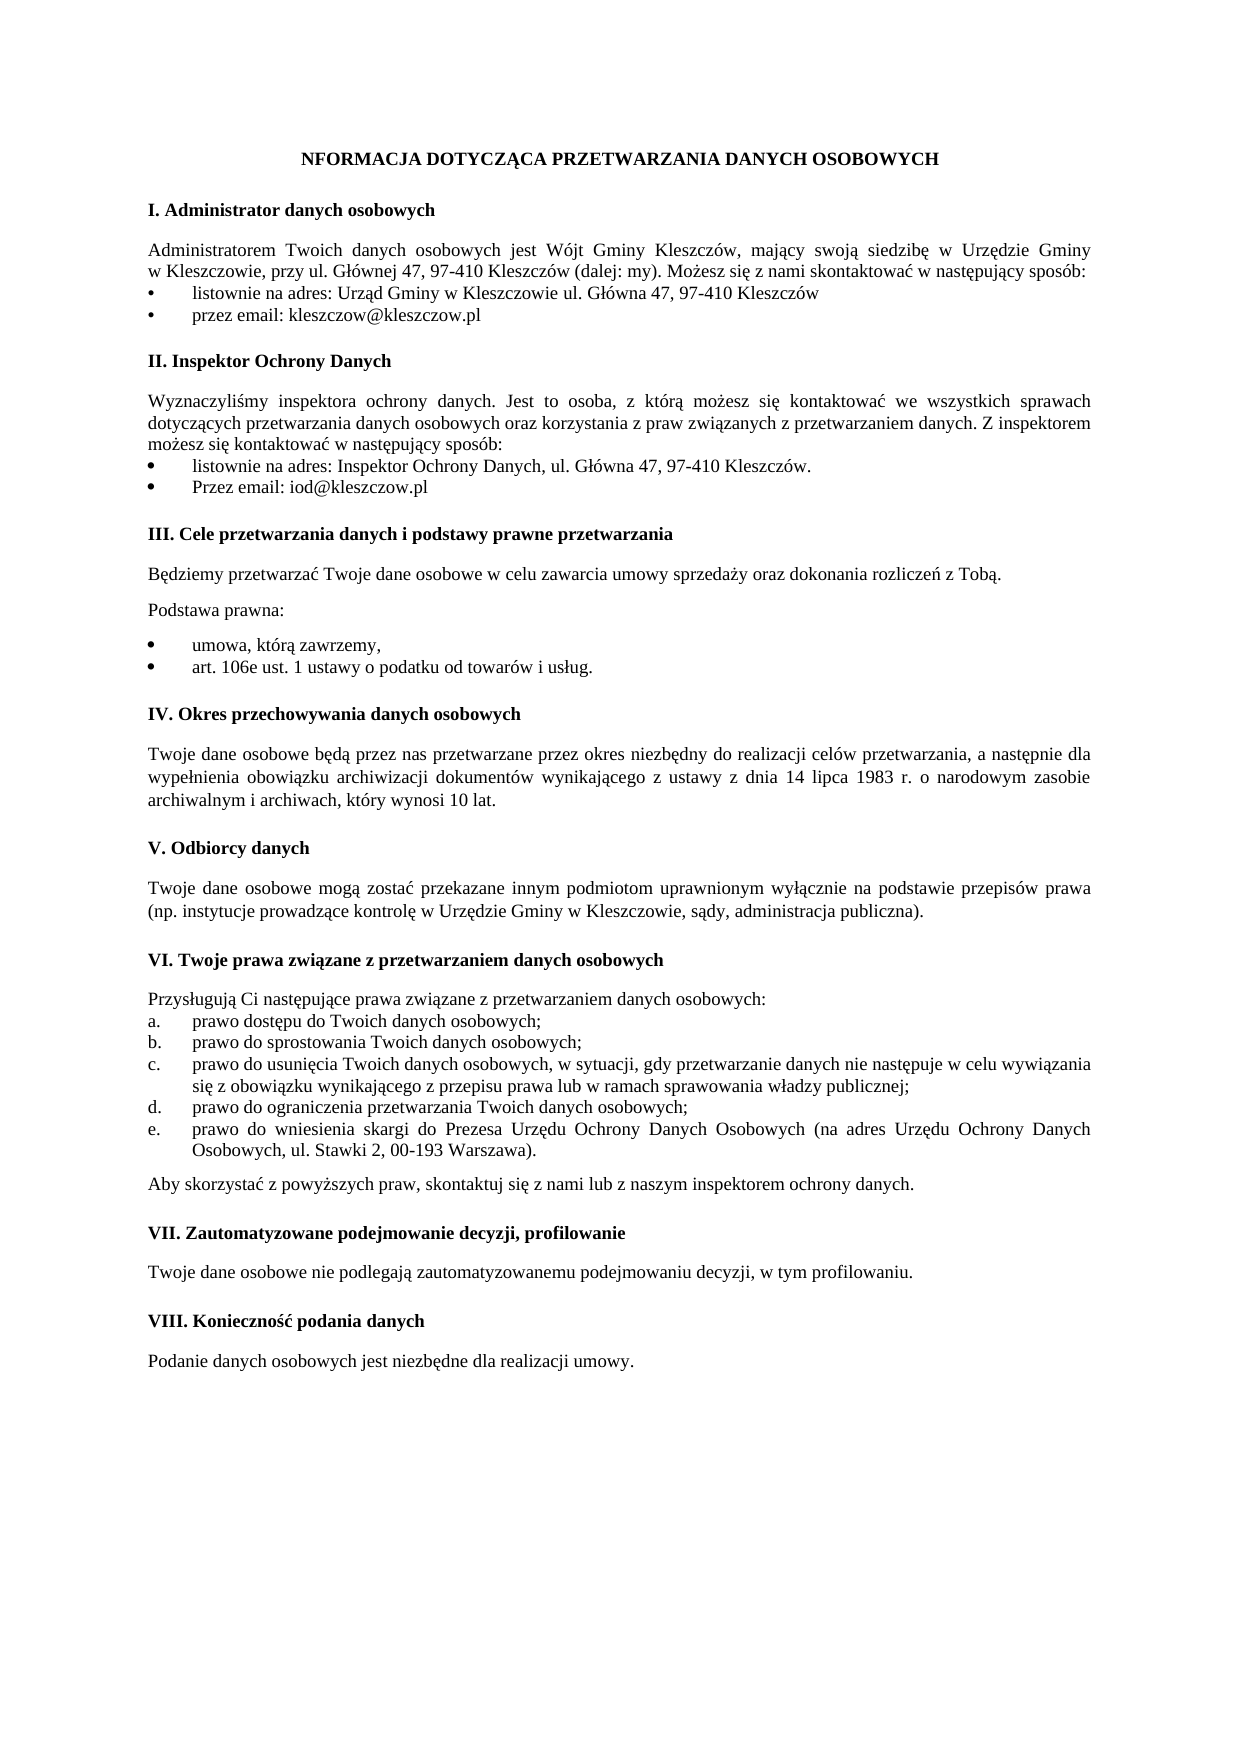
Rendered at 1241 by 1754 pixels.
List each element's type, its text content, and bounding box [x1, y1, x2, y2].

text Aby skorzystać z powyższych praw, skontaktuj się z nami lub z naszym inspektorem ochrony danych. [148, 1173, 1093, 1195]
list przez email: kleszczow@kleszczow.pl [148, 304, 1093, 325]
list prawo do ograniczenia przetwarzania Twoich danych osobowych; [148, 1096, 1093, 1118]
list art. 106e ust. 1 ustawy o podatku od towarów i usług. [148, 656, 1093, 677]
text Będziemy przetwarzać Twoje dane osobowe w celu zawarcia umowy sprzedaży oraz dokonania rozliczeń z Tobą. [148, 563, 1093, 584]
list umowa, którą zawrzemy, [148, 634, 1093, 656]
text Twoje dane osobowe mogą zostać przekazane innym podmiotom uprawnionym wyłącznie na podstawie przepisów prawa (np. instytucje prowadzące kontrolę w Urzędzie Gminy w Kleszczowie, sądy, administracja publiczna). [148, 877, 1093, 922]
text VII. Zautomatyzowane podejmowanie decyzji, profilowanie [148, 1222, 1093, 1243]
list prawo do sprostowania Twoich danych osobowych; [148, 1031, 1093, 1053]
text III. Cele przetwarzania danych i podstawy prawne przetwarzania [148, 523, 1093, 544]
text Podanie danych osobowych jest niezbędne dla realizacji umowy. [148, 1349, 1093, 1371]
list prawo do usunięcia Twoich danych osobowych, w sytuacji, gdy przetwarzanie danych nie następuje w celu wywiązania się z obowiązku wynikającego z przepisu prawa lub w ramach sprawowania władzy publicznej; [148, 1053, 1093, 1096]
text VIII. Konieczność podania danych [148, 1310, 1093, 1331]
text Administratorem Twoich danych osobowych jest Wójt Gminy Kleszczów, mający swoją siedzibę w Urzędzie Gminy w Kleszczowie, przy ul. Głównej 47, 97-410 Kleszczów (dalej: my). Możesz się z nami skontaktować w następujący sposób: [148, 239, 1093, 282]
text IV. Okres przechowywania danych osobowych [148, 702, 1093, 724]
text Wyznaczyliśmy inspektora ochrony danych. Jest to osoba, z którą możesz się kontaktować we wszystkich sprawach dotyczących przetwarzania danych osobowych oraz korzystania z praw związanych z przetwarzaniem danych. Z inspektorem możesz się kontaktować w następujący sposób: [148, 390, 1093, 455]
list prawo do wniesienia skargi do Prezesa Urzędu Ochrony Danych Osobowych (na adres Urzędu Ochrony Danych Osobowych, ul. Stawki 2, 00-193 Warszawa). [148, 1118, 1093, 1161]
text NFORMACJA DOTYCZĄCA PRZETWARZANIA DANYCH OSOBOWYCH [148, 148, 1093, 169]
list prawo dostępu do Twoich danych osobowych; [148, 1010, 1093, 1031]
text Twoje dane osobowe będą przez nas przetwarzane przez okres niezbędny do realizacji celów przetwarzania, a następnie dla wypełnienia obowiązku archiwizacji dokumentów wynikającego z ustawy z dnia 14 lipca 1983 r. o narodowym zasobie archiwalnym i archiwach, który wynosi 10 lat. [148, 742, 1093, 810]
text II. Inspektor Ochrony Danych [148, 350, 1093, 372]
list listownie na adres: Inspektor Ochrony Danych, ul. Główna 47, 97-410 Kleszczów. [148, 455, 1093, 476]
text Podstawa prawna: [148, 599, 1093, 620]
list listownie na adres: Urząd Gminy w Kleszczowie ul. Główna 47, 97-410 Kleszczów [148, 282, 1093, 304]
text Przysługują Ci następujące prawa związane z przetwarzaniem danych osobowych: [148, 988, 1093, 1010]
text Twoje dane osobowe nie podlegają zautomatyzowanemu podejmowaniu decyzji, w tym profilowaniu. [148, 1261, 1093, 1283]
text VI. Twoje prawa związane z przetwarzaniem danych osobowych [148, 948, 1093, 970]
text V. Odbiorcy danych [148, 837, 1093, 859]
text I. Administrator danych osobowych [148, 199, 1093, 221]
list Przez email: iod@kleszczow.pl [148, 476, 1093, 498]
